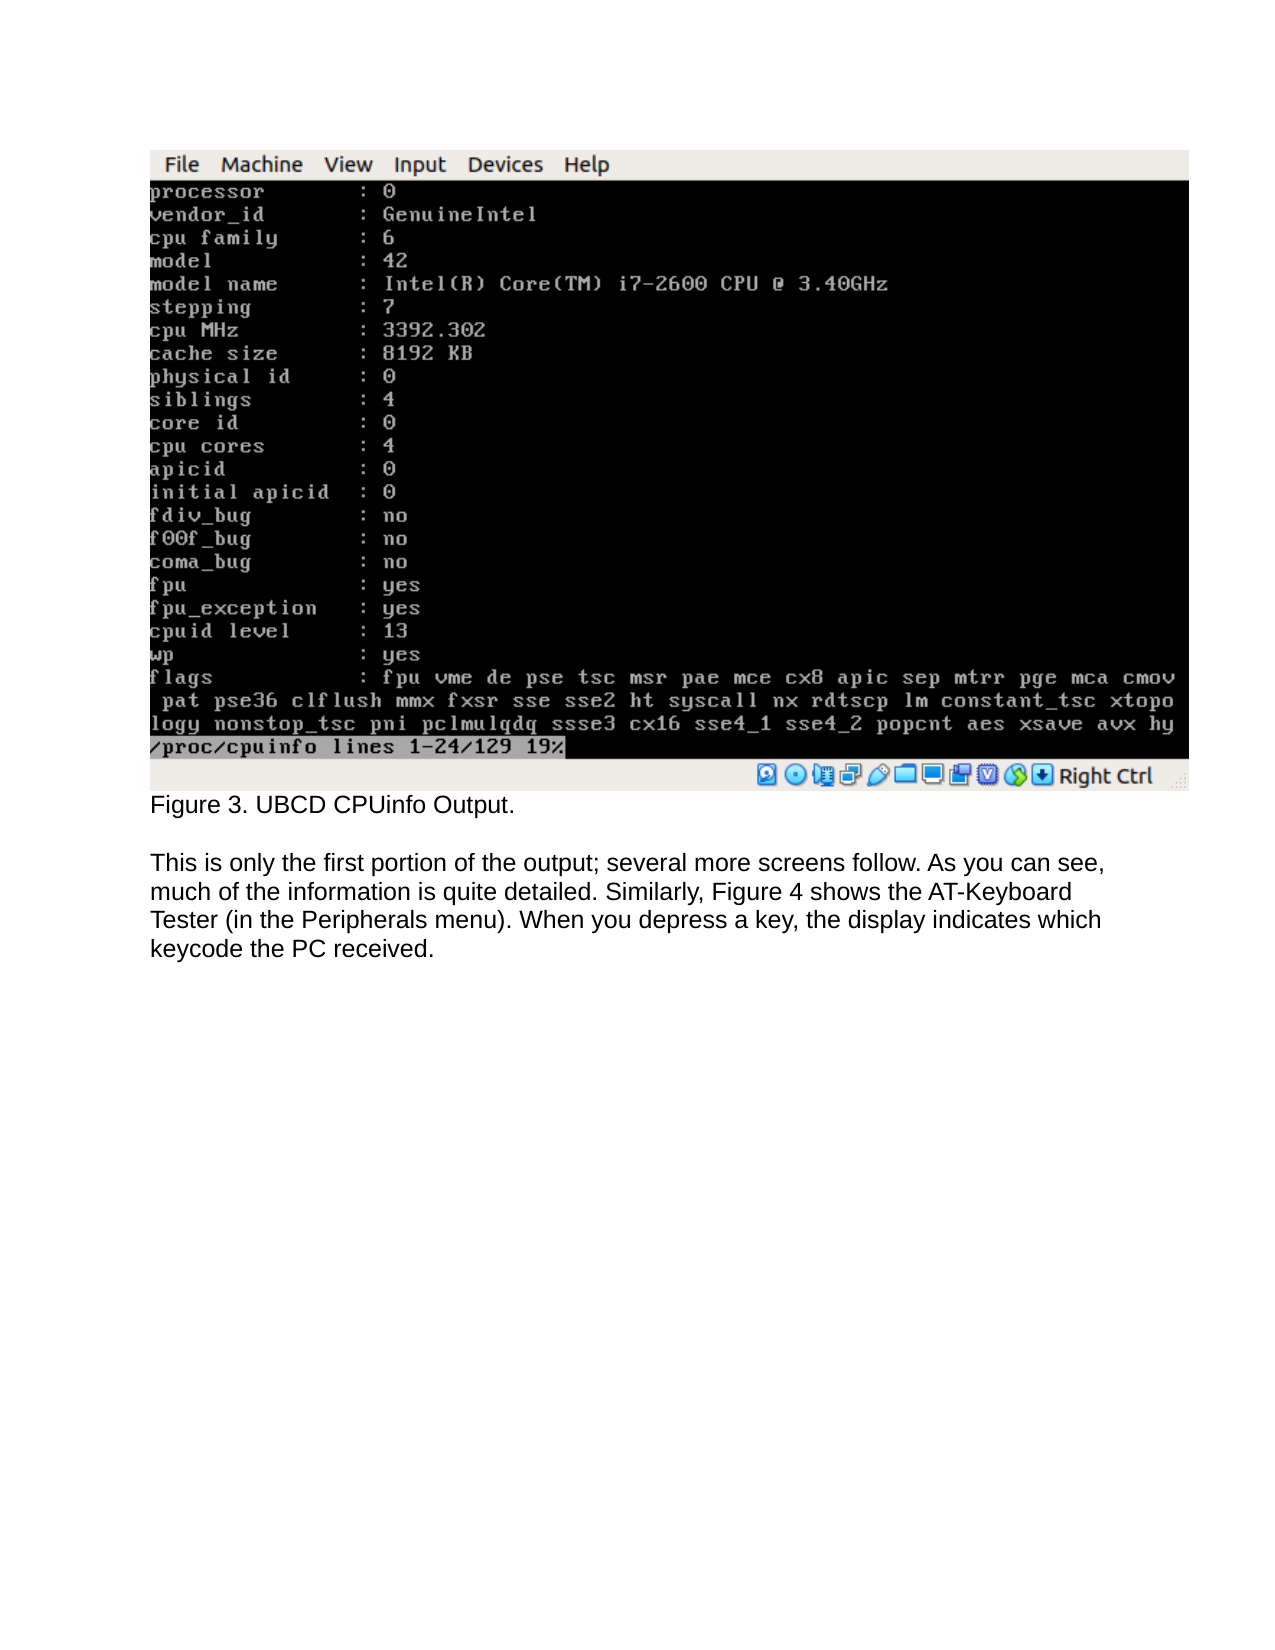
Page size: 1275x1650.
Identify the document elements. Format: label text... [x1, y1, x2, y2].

text Figure 3. UBCD CPUinfo Output. [150, 791, 1125, 819]
text This is only the first portion of the output; several more screens follow. As you can see, much of the information is quite detailed. Similarly, Figure 4 shows the AT-Keyboard Tester (in the Peripherals menu). When you depress a key, the display indicates which keycode the PC received. [150, 848, 1125, 963]
picture [150, 150, 1189, 791]
